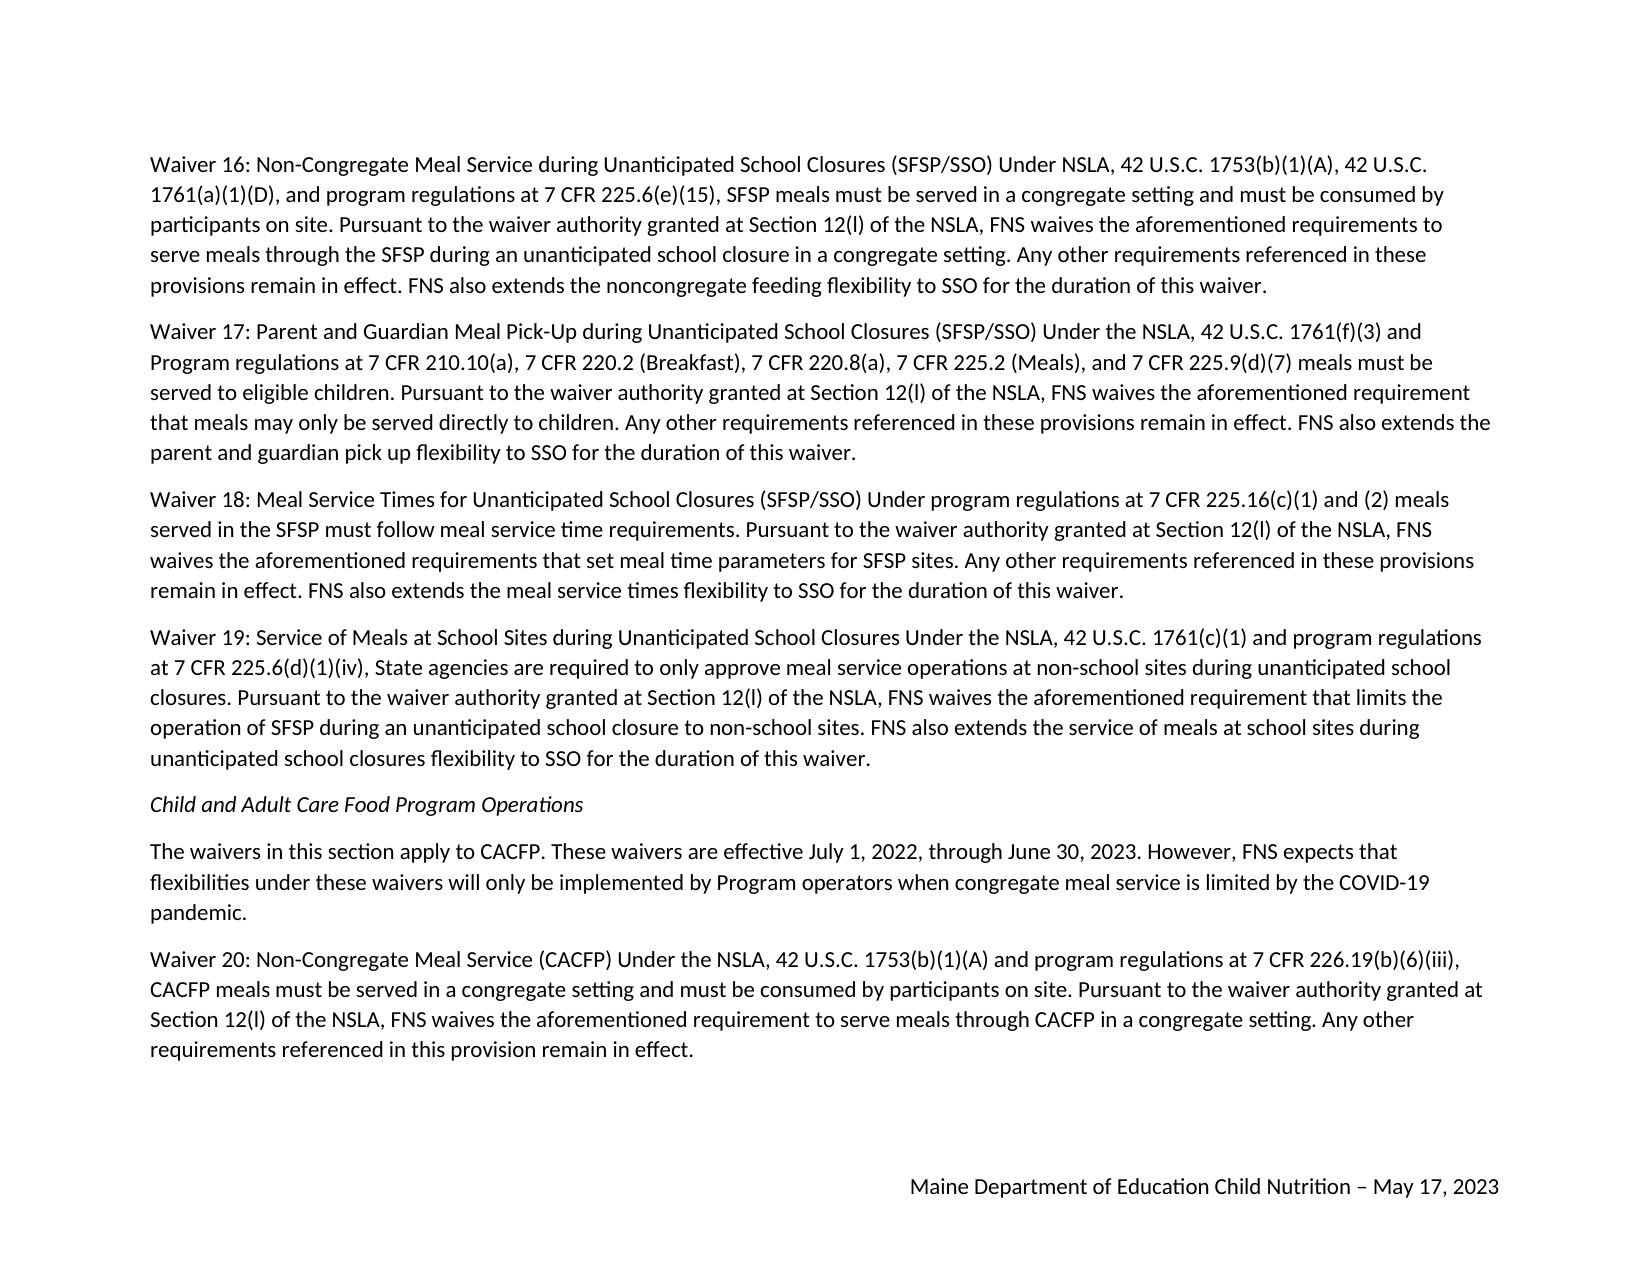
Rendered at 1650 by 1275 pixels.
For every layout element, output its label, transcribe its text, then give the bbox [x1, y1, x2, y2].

text Waiver 16: Non-Congregate Meal Service during Unanticipated School Closures (SFSP/SSO) Under NSLA, 42 U.S.C. 1753(b)(1)(A), 42 U.S.C. 1761(a)(1)(D), and program regulations at 7 CFR 225.6(e)(15), SFSP meals must be served in a congregate setting and must be consumed by participants on site. Pursuant to the waiver authority granted at Section 12(l) of the NSLA, FNS waives the aforementioned requirements to serve meals through the SFSP during an unanticipated school closure in a congregate setting. Any other requirements referenced in these provisions remain in effect. FNS also extends the noncongregate feeding flexibility to SSO for the duration of this waiver. [150, 150, 1500, 299]
text Waiver 19: Service of Meals at School Sites during Unanticipated School Closures Under the NSLA, 42 U.S.C. 1761(c)(1) and program regulations at 7 CFR 225.6(d)(1)(iv), State agencies are required to only approve meal service operations at non-school sites during unanticipated school closures. Pursuant to the waiver authority granted at Section 12(l) of the NSLA, FNS waives the aforementioned requirement that limits the operation of SFSP during an unanticipated school closure to non-school sites. FNS also extends the service of meals at school sites during unanticipated school closures flexibility to SSO for the duration of this waiver. [150, 623, 1500, 772]
text The waivers in this section apply to CACFP. These waivers are effective July 1, 2022, through June 30, 2023. However, FNS expects that flexibilities under these waivers will only be implemented by Program operators when congregate meal service is limited by the COVID-19 pandemic. [150, 837, 1500, 926]
text Child and Adult Care Food Program Operations [150, 791, 1500, 819]
text Waiver 20: Non-Congregate Meal Service (CACFP) Under the NSLA, 42 U.S.C. 1753(b)(1)(A) and program regulations at 7 CFR 226.19(b)(6)(iii), CACFP meals must be served in a congregate setting and must be consumed by participants on site. Pursuant to the waiver authority granted at Section 12(l) of the NSLA, FNS waives the aforementioned requirement to serve meals through CACFP in a congregate setting. Any other requirements referenced in this provision remain in effect. [150, 945, 1500, 1063]
text Waiver 17: Parent and Guardian Meal Pick-Up during Unanticipated School Closures (SFSP/SSO) Under the NSLA, 42 U.S.C. 1761(f)(3) and Program regulations at 7 CFR 210.10(a), 7 CFR 220.2 (Breakfast), 7 CFR 220.8(a), 7 CFR 225.2 (Meals), and 7 CFR 225.9(d)(7) meals must be served to eligible children. Pursuant to the waiver authority granted at Section 12(l) of the NSLA, FNS waives the aforementioned requirement that meals may only be served directly to children. Any other requirements referenced in these provisions remain in effect. FNS also extends the parent and guardian pick up flexibility to SSO for the duration of this waiver. [150, 318, 1500, 467]
text Waiver 18: Meal Service Times for Unanticipated School Closures (SFSP/SSO) Under program regulations at 7 CFR 225.16(c)(1) and (2) meals served in the SFSP must follow meal service time requirements. Pursuant to the waiver authority granted at Section 12(l) of the NSLA, FNS waives the aforementioned requirements that set meal time parameters for SFSP sites. Any other requirements referenced in these provisions remain in effect. FNS also extends the meal service times flexibility to SSO for the duration of this waiver. [150, 485, 1500, 604]
